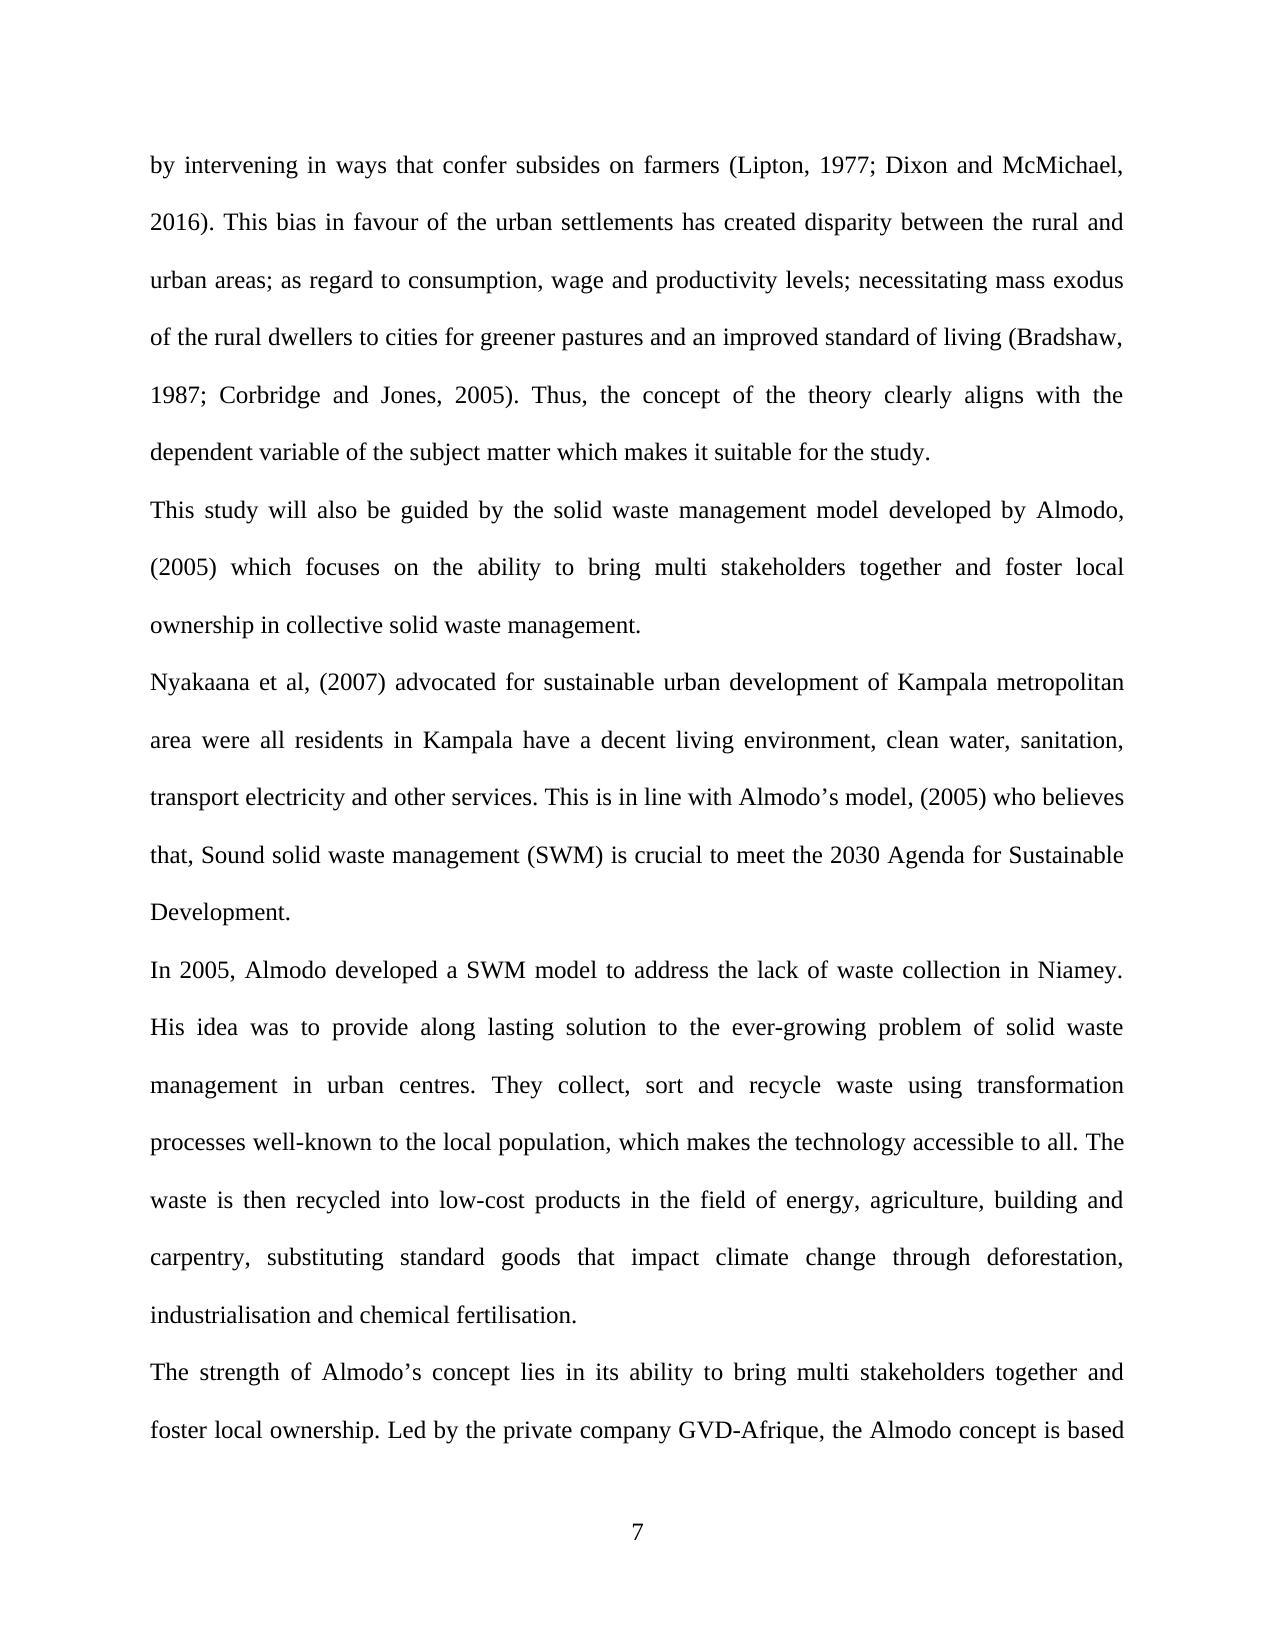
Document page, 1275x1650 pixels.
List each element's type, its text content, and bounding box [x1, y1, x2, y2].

text In 2005, Almodo developed a SWM model to address the lack of waste collection in Niamey. His idea was to provide along lasting solution to the ever-growing problem of solid waste management in urban centres. They collect, sort and recycle waste using transformation processes well-known to the local population, which makes the technology accessible to all. The waste is then recycled into low-cost products in the field of energy, agriculture, building and carpentry, substituting standard goods that impact climate change through deforestation, industrialisation and chemical fertilisation. [150, 955, 1125, 1329]
text Nyakaana et al, (2007) advocated for sustainable urban development of Kampala metropolitan area were all residents in Kampala have a decent living environment, clean water, sanitation, transport electricity and other services. This is in line with Almodo’s model, (2005) who believes that, Sound solid waste management (SWM) is crucial to meet the 2030 Agenda for Sustainable Development. [150, 667, 1125, 926]
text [150, 150, 1125, 466]
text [150, 1357, 1125, 1444]
text This study will also be guided by the solid waste management model developed by Almodo, (2005) which focuses on the ability to bring multi stakeholders together and foster local ownership in collective solid waste management. [150, 495, 1125, 639]
